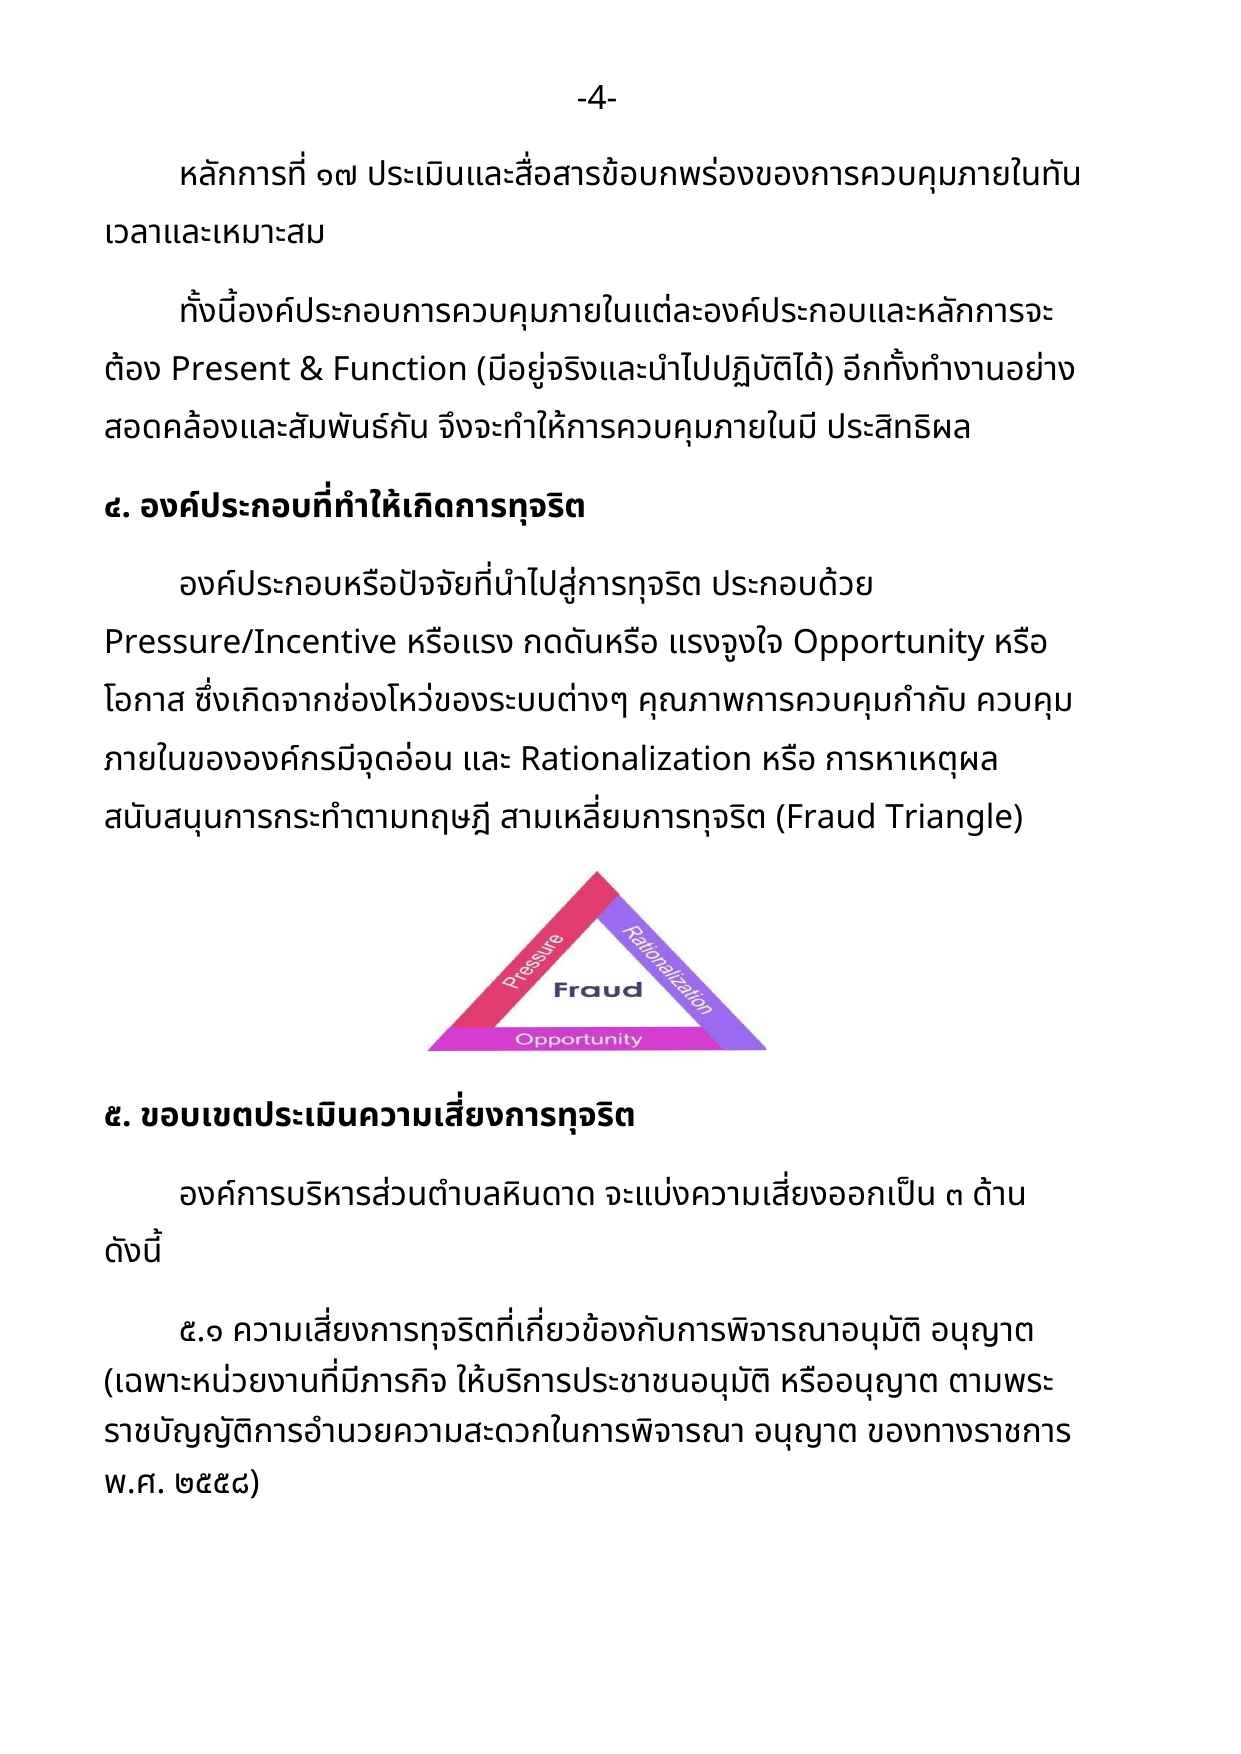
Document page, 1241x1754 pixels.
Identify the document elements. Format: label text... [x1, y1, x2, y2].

picture [427, 871, 767, 1066]
text ๔. องค์ประกอบที่ทำให้เกิดการทุจริต [103, 481, 1090, 532]
text หลักการที่ ๑๗ ประเมินและสื่อสารข้อบกพร่องของการควบคุมภายในทันเวลาและเหมาะสม [103, 150, 1090, 258]
text ทั้งนี้องค์ประกอบการควบคุมภายในแต่ละองค์ประกอบและหลักการจะต้อง Present & Function (มีอยู่จริงและนำไปปฏิบัติได้) อีกทั้งทำงานอย่างสอดคล้องและสัมพันธ์กัน จึงจะทำให้การควบคุมภายในมี ประสิทธิผล [103, 287, 1090, 453]
text ๕.๑ ความเสี่ยงการทุจริตที่เกี่ยวข้องกับการพิจารณาอนุมัติ อนุญาต (เฉพาะหน่วยงานที่มีภารกิจ ให้บริการประชาชนอนุมัติ หรืออนุญาต ตามพระราชบัญญัติการอำนวยความสะดวกในการพิจารณา อนุญาต ของทางราชการ พ.ศ. ๒๕๕๘) [103, 1306, 1090, 1508]
text ๕. ขอบเขตประเมินความเสี่ยงการทุจริต [103, 1091, 1090, 1141]
text องค์ประกอบหรือปัจจัยที่นำไปสู่การทุจริต ประกอบด้วย Pressure/Incentive หรือแรง กดดันหรือ แรงจูงใจ Opportunity หรือ โอกาส ซึ่งเกิดจากช่องโหว่ของระบบต่างๆ คุณภาพการควบคุมกำกับ ควบคุม ภายในขององค์กรมีจุดอ่อน และ Rationalization หรือ การหาเหตุผลสนับสนุนการกระทำตามทฤษฎี สามเหลี่ยมการทุจริต (Fraud Triangle) [103, 560, 1090, 843]
text องค์การบริหารส่วนตำบลหินดาด จะแบ่งความเสี่ยงออกเป็น ๓ ด้าน ดังนี้ [103, 1169, 1090, 1278]
